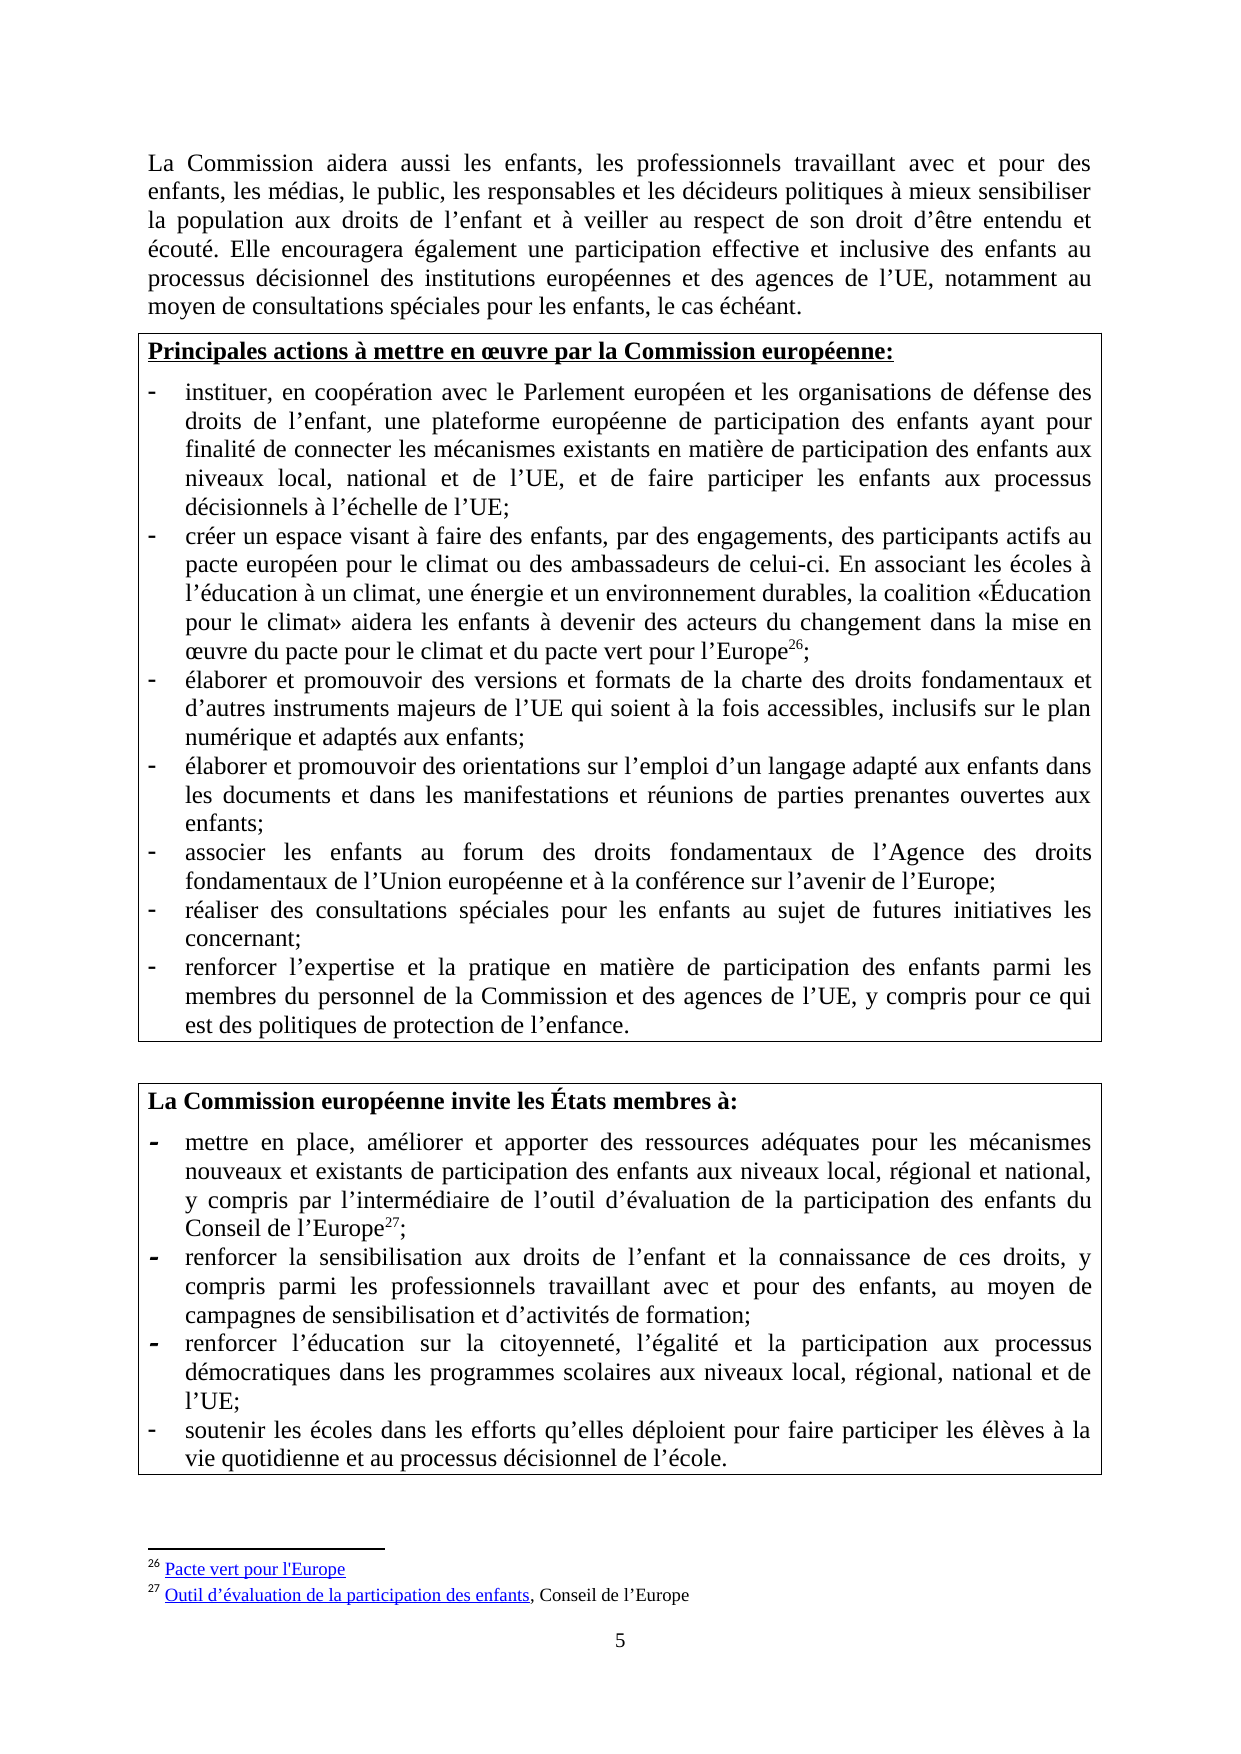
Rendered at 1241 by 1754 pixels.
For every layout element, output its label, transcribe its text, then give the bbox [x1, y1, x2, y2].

list réaliser des consultations spéciales pour les enfants au sujet de futures initiatives les concernant; [148, 895, 1093, 949]
text La Commission aidera aussi les enfants, les professionnels travaillant avec et pour des enfants, les médias, le public, les responsables et les décideurs politiques à mieux sensibiliser la population aux droits de l’enfant et à veiller au respect de son droit d’être entendu et écouté. Elle encouragera également une participation effective et inclusive des enfants au processus décisionnel des institutions européennes et des agences de l’UE, notamment au moyen de consultations spéciales pour les enfants, le cas échéant. [148, 148, 1093, 320]
text La Commission européenne invite les États membres à: [139, 1084, 1101, 1115]
list renforcer l’expertise et la pratique en matière de participation des enfants parmi les membres du personnel de la Commission et des agences de l’UE, y compris pour ce qui est des politiques de protection de l’enfance. [139, 949, 1101, 1041]
list instituer, en coopération avec le Parlement européen et les organisations de défense des droits de l’enfant, une plateforme européenne de participation des enfants ayant pour finalité de connecter les mécanismes existants en matière de participation des enfants aux niveaux local, national et de l’UE, et de faire participer les enfants aux processus décisionnels à l’échelle de l’UE; [139, 374, 1101, 521]
list élaborer et promouvoir des versions et formats de la charte des droits fondamentaux et d’autres instruments majeurs de l’UE qui soient à la fois accessibles, inclusifs sur le plan numérique et adaptés aux enfants; [148, 665, 1093, 751]
list associer les enfants au forum des droits fondamentaux de l’Agence des droits fondamentaux de l’Union européenne et à la conférence sur l’avenir de l’Europe; [148, 837, 1093, 895]
list mettre en place, améliorer et apporter des ressources adéquates pour les mécanismes nouveaux et existants de participation des enfants aux niveaux local, régional et national, y compris par l’intermédiaire de l’outil d’évaluation de la participation des enfants du Conseil de l’Europe; [139, 1124, 1101, 1242]
list renforcer la sensibilisation aux droits de l’enfant et la connaissance de ces droits, y compris parmi les professionnels travaillant avec et pour des enfants, au moyen de campagnes de sensibilisation et d’activités de formation; [148, 1242, 1093, 1328]
text Principales actions à mettre en œuvre par la Commission européenne: [139, 334, 1101, 364]
list créer un espace visant à faire des enfants, par des engagements, des participants actifs au pacte européen pour le climat ou des ambassadeurs de celui-ci. En associant les écoles à l’éducation à un climat, une énergie et un environnement durables, la coalition «Éducation pour le climat» aidera les enfants à devenir des acteurs du changement dans la mise en œuvre du pacte pour le climat et du pacte vert pour l’Europe; [148, 521, 1093, 665]
list renforcer l’éducation sur la citoyenneté, l’égalité et la participation aux processus démocratiques dans les programmes scolaires aux niveaux local, régional, national et de l’UE; [148, 1328, 1093, 1412]
list élaborer et promouvoir des orientations sur l’emploi d’un langage adapté aux enfants dans les documents et dans les manifestations et réunions de parties prenantes ouvertes aux enfants; [148, 751, 1093, 837]
list soutenir les écoles dans les efforts qu’elles déploient pour faire participer les élèves à la vie quotidienne et au processus décisionnel de l’école. [139, 1412, 1101, 1474]
